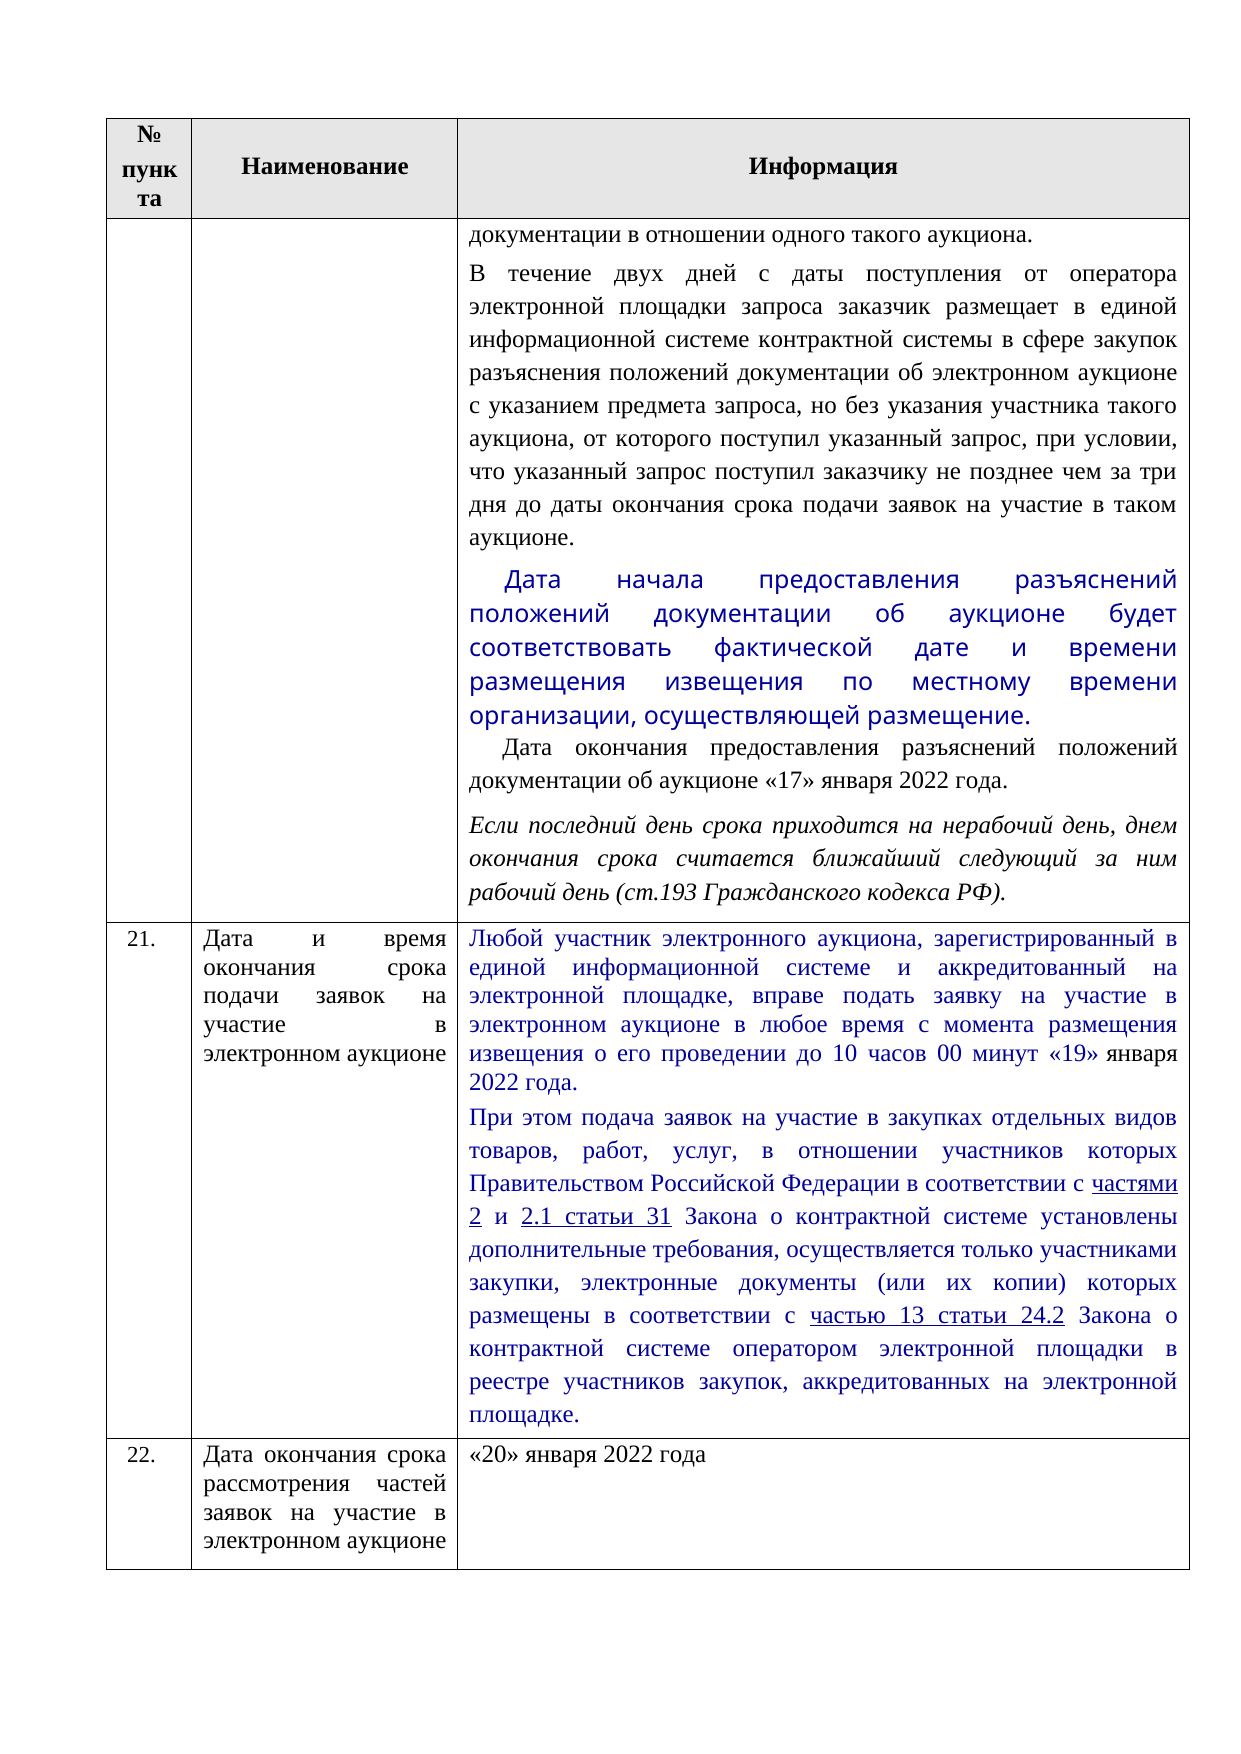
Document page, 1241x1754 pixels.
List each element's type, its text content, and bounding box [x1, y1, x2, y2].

table_cell Любой участник электронного аукциона, зарегистрированный в единой информационной системе и аккредитованный на электронной площадке, вправе подать заявку на участие в электронном аукционе в любое время с момента размещения извещения о его проведении до 10 часов 00 минут «19» января 2022 года. При этом подача заявок на участие в закупках отдельных видов товаров, работ, услуг, в отношении участников которых Правительством Российской Федерации в соответствии с частями 2 и 2.1 статьи 31 Закона о контрактной системе установлены дополнительные требования, осуществляется только участниками закупки, электронные документы (или их копии) которых размещены в соответствии с частью 13 статьи 24.2 Закона о контрактной системе оператором электронной площадки в реестре участников закупок, аккредитованных на электронной площадке. [458, 923, 1189, 1438]
table_cell [107, 923, 191, 1438]
table_header Наименование [192, 119, 457, 218]
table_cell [192, 219, 457, 922]
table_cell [458, 219, 1189, 922]
table_header № пункта [107, 119, 191, 218]
table_header Информация [458, 119, 1189, 218]
table_cell [107, 219, 191, 922]
table_cell [107, 1439, 191, 1569]
table_cell Дата и время окончания срока подачи заявок на участие в электронном аукционе [192, 923, 457, 1438]
table_cell Дата окончания срока рассмотрения частей заявок на участие в электронном аукционе [192, 1439, 457, 1569]
table_cell «20» января 2022 года [458, 1439, 1189, 1569]
